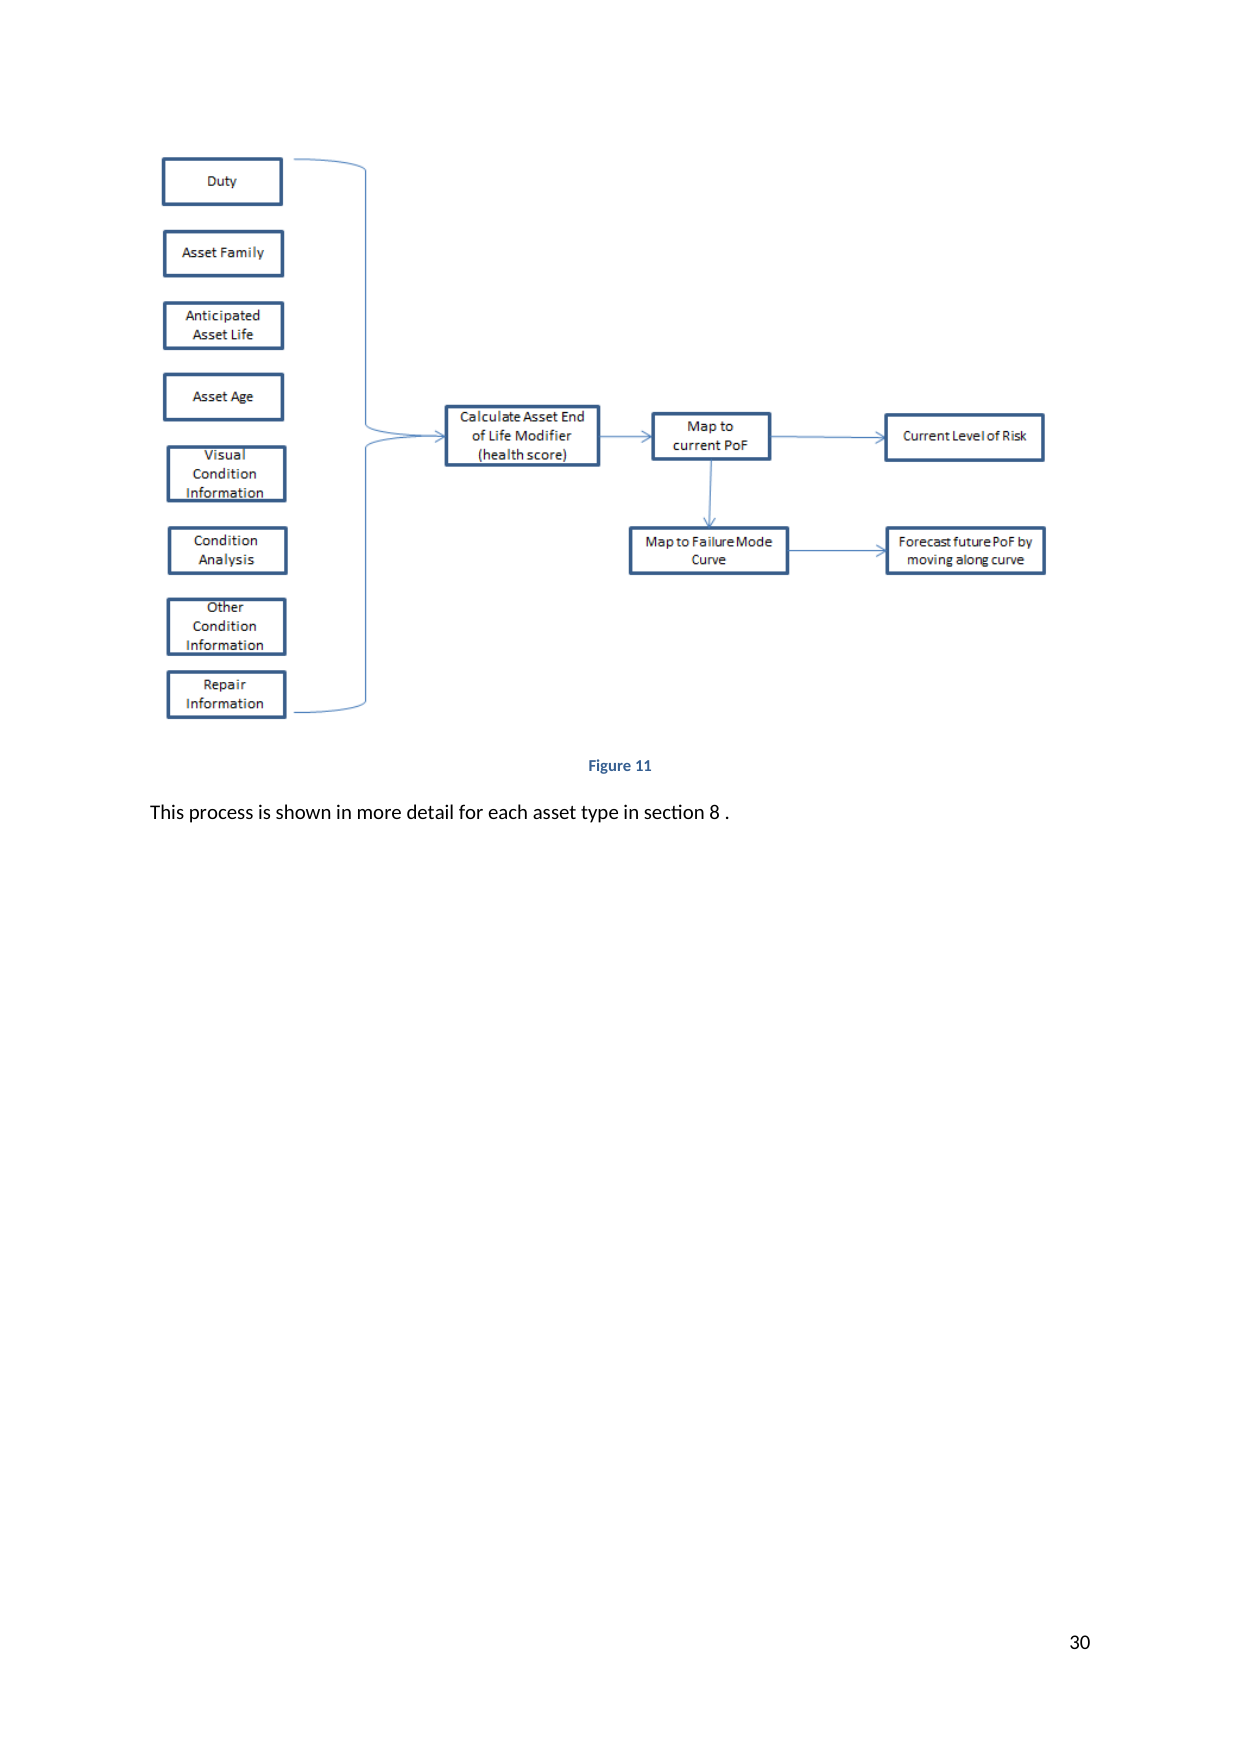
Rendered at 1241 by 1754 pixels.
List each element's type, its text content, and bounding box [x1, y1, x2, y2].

picture [150, 150, 1090, 731]
text This process is shown in more detail for each asset type in section 8 . [150, 799, 1090, 824]
text Figure 11 [150, 755, 1090, 775]
